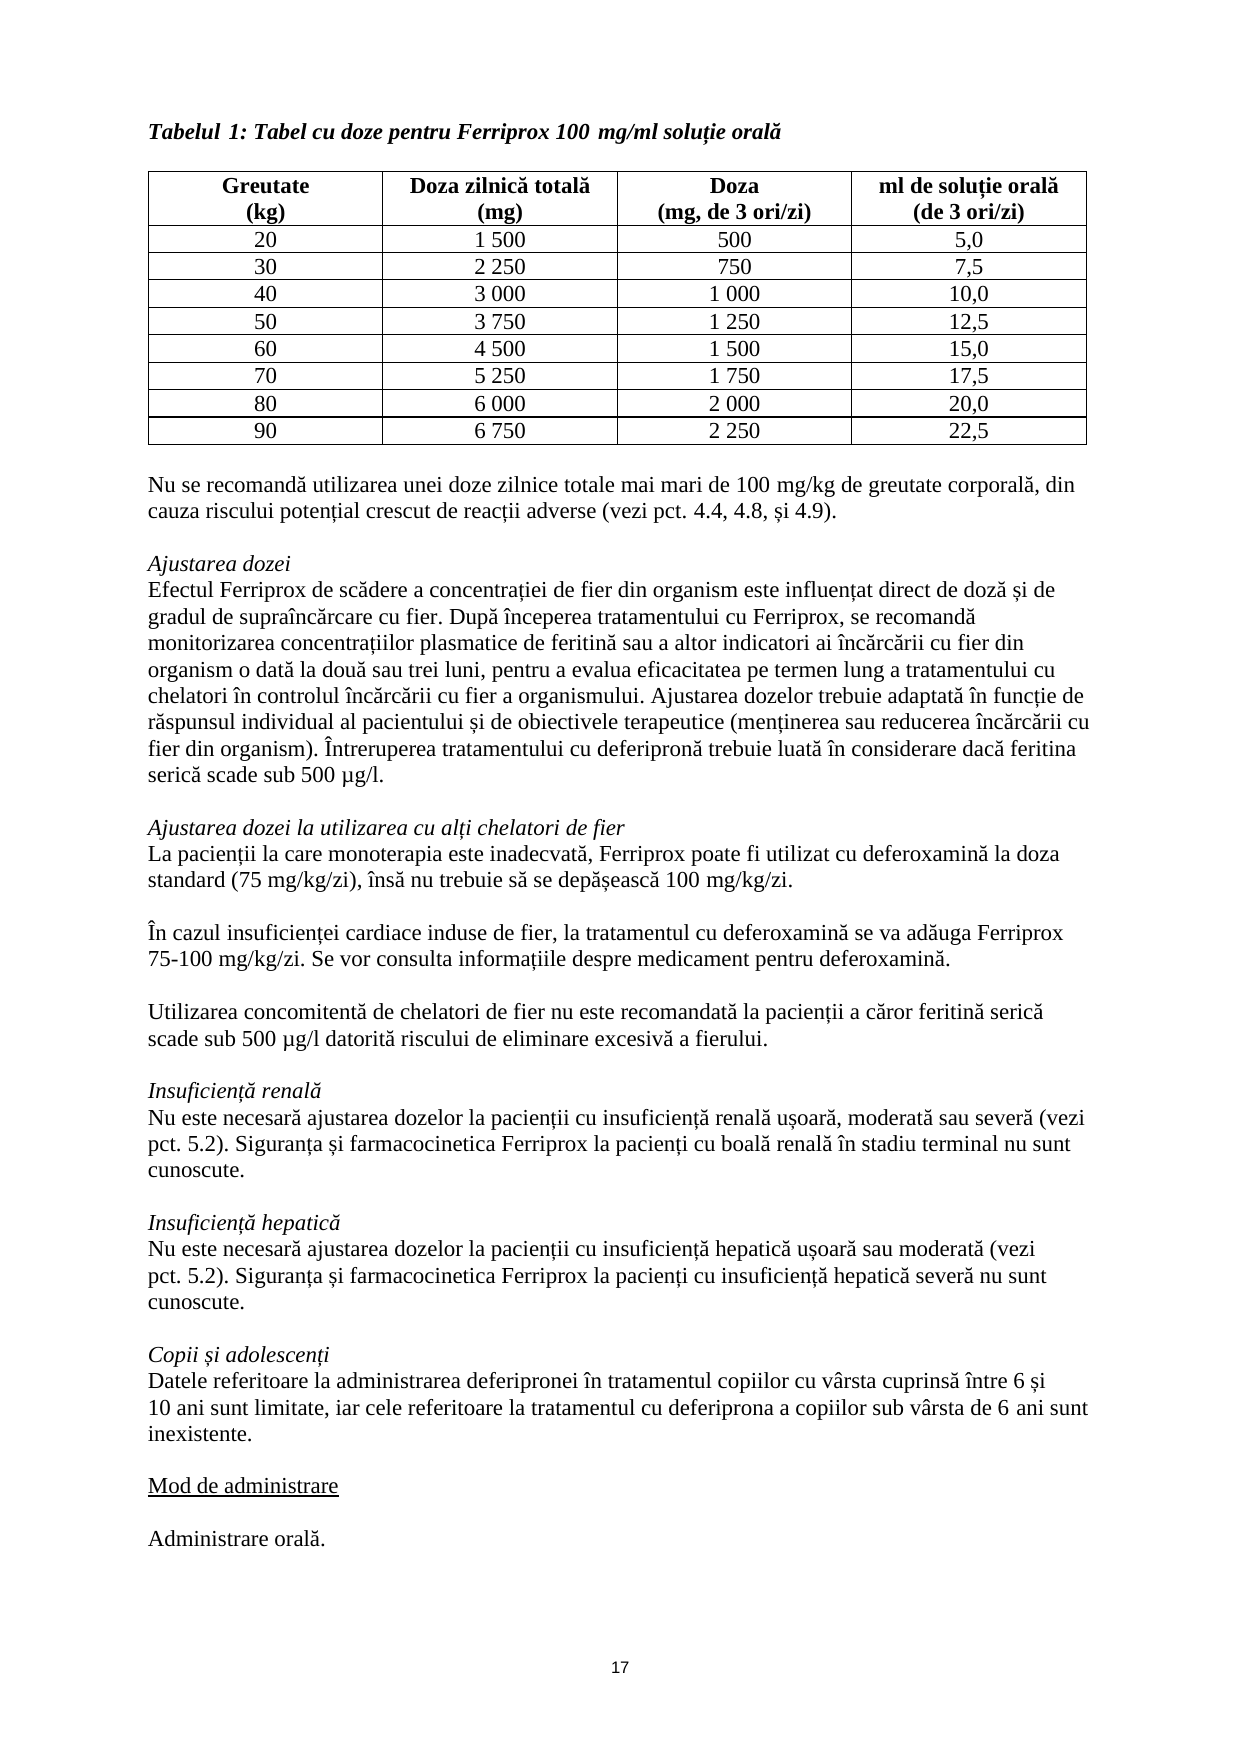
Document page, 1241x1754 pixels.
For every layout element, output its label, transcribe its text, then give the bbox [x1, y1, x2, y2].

text Efectul Ferriprox de scădere a concentrației de fier din organism este influențat direct de doză și de gradul de supraîncărcare cu fier. După începerea tratamentului cu Ferriprox, se recomandă monitorizarea concentrațiilor plasmatice de feritină sau a altor indicatori ai încărcării cu fier din organism o dată la două sau trei luni, pentru a evalua eficacitatea pe termen lung a tratamentului cu chelatori în controlul încărcării cu fier a organismului. Ajustarea dozelor trebuie adaptată în funcție de răspunsul individual al pacientului și de obiectivele terapeutice (menținerea sau reducerea încărcării cu fier din organism). Întreruperea tratamentului cu deferipronă trebuie luată în considerare dacă feritina serică scade sub 500 µg/l. [148, 577, 1092, 787]
table_cell 1 750 [618, 363, 851, 389]
table_cell 5 250 [383, 363, 617, 389]
table_header Doza (mg, de 3 ori/zi) [618, 172, 851, 224]
table_cell 70 [149, 363, 382, 389]
table_cell 80 [149, 390, 382, 416]
table_cell 2 250 [618, 418, 851, 444]
text Datele referitoare la administrarea deferipronei în tratamentul copiilor cu vârsta cuprinsă între 6 și 10 ani sunt limitate, iar cele referitoare la tratamentul cu deferiprona a copiilor sub vârsta de 6 ani sunt inexistente. [148, 1367, 1092, 1446]
table_cell 7,5 [852, 253, 1086, 279]
text Insuficiență renală [148, 1077, 1092, 1104]
table_cell 4 500 [383, 335, 617, 362]
table_cell 1 500 [383, 226, 617, 252]
text Nu este necesară ajustarea dozelor la pacienții cu insuficiență renală ușoară, moderată sau severă (vezi pct. 5.2). Siguranța și farmacocinetica Ferriprox la pacienți cu boală renală în stadiu terminal nu sunt cunoscute. [148, 1104, 1092, 1183]
text Ajustarea dozei [148, 550, 1092, 577]
text La pacienții la care monoterapia este inadecvată, Ferriprox poate fi utilizat cu deferoxamină la doza standard (75 mg/kg/zi), însă nu trebuie să se depășească 100 mg/kg/zi. [148, 840, 1092, 893]
table_cell 3 750 [383, 308, 617, 334]
table_cell 750 [618, 253, 851, 279]
text În cazul insuficienței cardiace induse de fier, la tratamentul cu deferoxamină se va adăuga Ferriprox 75-100 mg/kg/zi. Se vor consulta informațiile despre medicament pentru deferoxamină. [148, 919, 1092, 972]
table_cell 2 000 [618, 390, 851, 416]
table_cell 30 [149, 253, 382, 279]
table_cell 3 000 [383, 280, 617, 307]
table_cell 90 [149, 418, 382, 444]
table_cell 17,5 [852, 363, 1086, 389]
table_cell 5,0 [852, 226, 1086, 252]
table_cell 22,5 [852, 418, 1086, 444]
table_cell 1 250 [618, 308, 851, 334]
table_cell 6 750 [383, 418, 617, 444]
text Mod de administrare [148, 1473, 1092, 1499]
text Insuficiență hepatică [148, 1209, 1092, 1235]
table_cell 12,5 [852, 308, 1086, 334]
text Nu se recomandă utilizarea unei doze zilnice totale mai mari de 100 mg/kg de greutate corporală, din cauza riscului potențial crescut de reacții adverse (vezi pct. 4.4, 4.8, și 4.9). [148, 471, 1092, 524]
table_cell 60 [149, 335, 382, 362]
table_header Greutate (kg) [149, 172, 382, 224]
table_cell 500 [618, 226, 851, 252]
table_header Doza zilnică totală (mg) [383, 172, 617, 224]
table_cell 40 [149, 280, 382, 307]
table_cell 6 000 [383, 390, 617, 416]
text Utilizarea concomitentă de chelatori de fier nu este recomandată la pacienții a căror feritină serică scade sub 500 µg/l datorită riscului de eliminare excesivă a fierului. [148, 998, 1092, 1051]
text Tabelul 1: Tabel cu doze pentru Ferriprox 100 mg/ml soluție orală [148, 118, 1092, 144]
text Copii și adolescenți [148, 1341, 1092, 1367]
table_cell 1 500 [618, 335, 851, 362]
table_header ml de soluție orală (de 3 ori/zi) [852, 172, 1086, 224]
text Administrare orală. [148, 1525, 1092, 1552]
table_cell 20 [149, 226, 382, 252]
table_cell 2 250 [383, 253, 617, 279]
text Ajustarea dozei la utilizarea cu alți chelatori de fier [148, 814, 1092, 840]
text Nu este necesară ajustarea dozelor la pacienții cu insuficiență hepatică ușoară sau moderată (vezi pct. 5.2). Siguranța și farmacocinetica Ferriprox la pacienți cu insuficiență hepatică severă nu sunt cunoscute. [148, 1235, 1092, 1314]
table_cell 10,0 [852, 280, 1086, 307]
table_cell 50 [149, 308, 382, 334]
table_cell 20,0 [852, 390, 1086, 416]
table_cell 1 000 [618, 280, 851, 307]
table_cell 15,0 [852, 335, 1086, 362]
